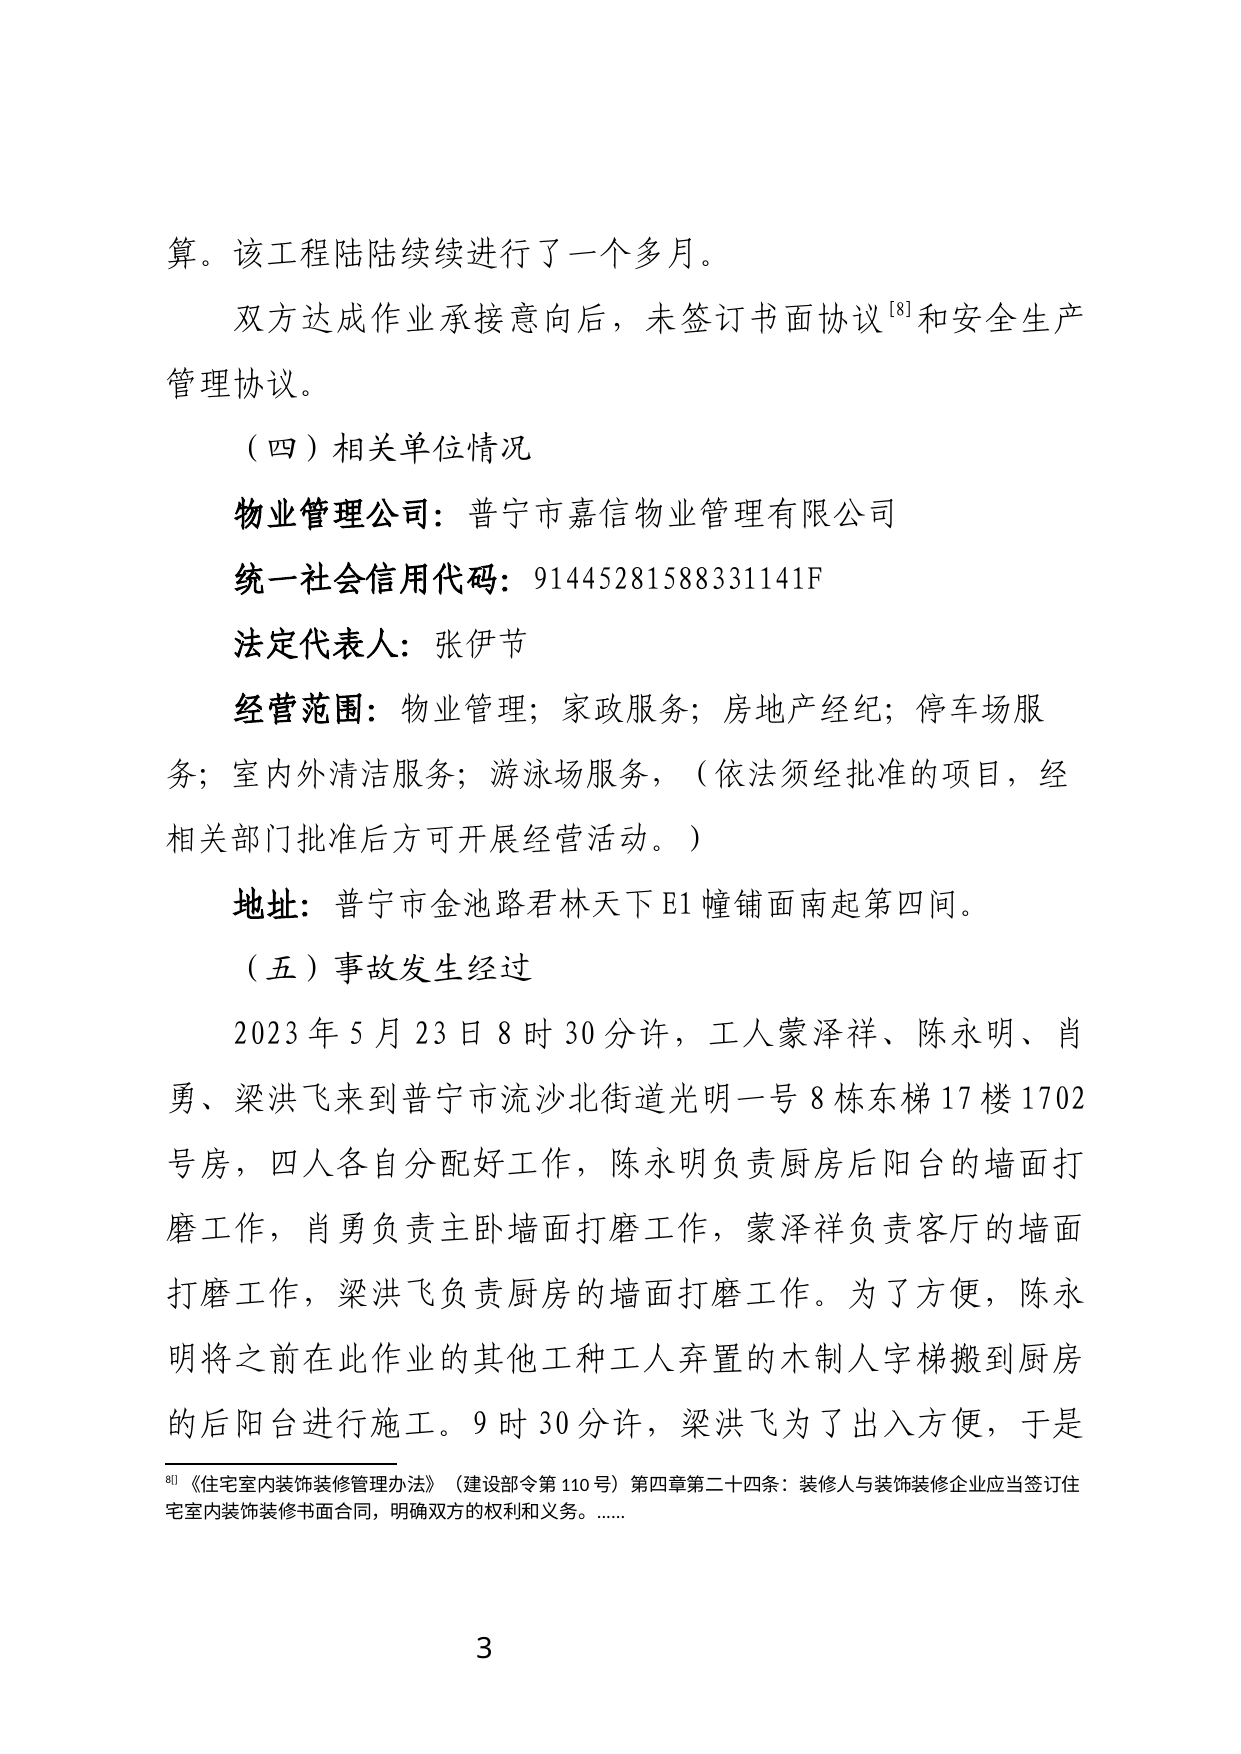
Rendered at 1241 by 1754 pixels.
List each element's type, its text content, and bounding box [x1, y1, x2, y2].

text （五）事故发生经过 [165, 933, 1087, 998]
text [165, 218, 1087, 283]
text 物业管理公司：普宁市嘉信物业管理有限公司 [165, 478, 1087, 543]
subtitle （四）相关单位情况 [165, 413, 1087, 478]
text 经营范围：物业管理；家政服务；房地产经纪；停车场服务；室内外清洁服务；游泳场服务，（依法须经批准的项目，经相关部门批准后方可开展经营活动。） [165, 673, 1087, 868]
text 法定代表人：张伊节 [165, 608, 1087, 673]
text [165, 998, 1087, 1453]
text 地址：普宁市金池路君林天下E1幢铺面南起第四间。 [165, 868, 1087, 933]
text 统一社会信用代码：91445281588331141F [165, 543, 1087, 608]
text 双方达成作业承接意向后，未签订书面协议[]和安全生产管理协议。 [165, 283, 1087, 413]
